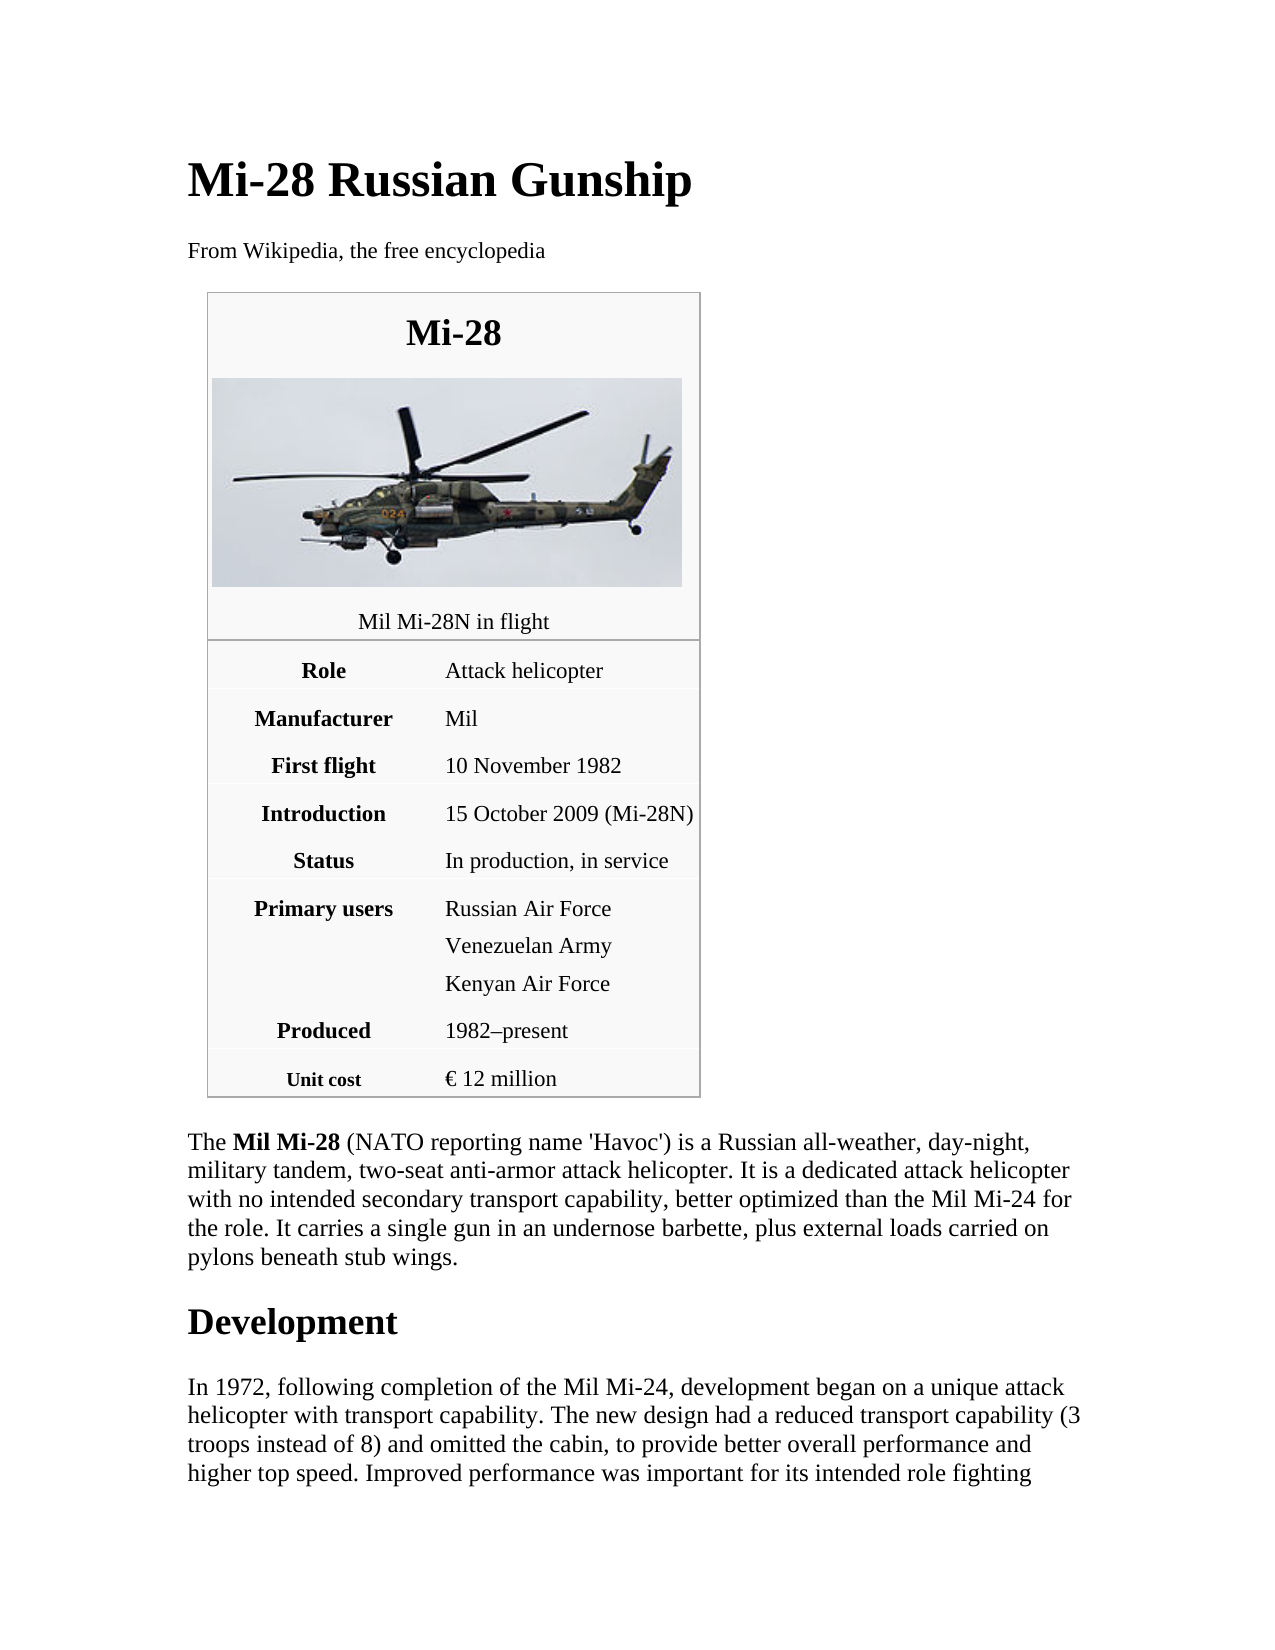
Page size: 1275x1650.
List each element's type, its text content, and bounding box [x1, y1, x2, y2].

text The Mil Mi-28 (NATO reporting name 'Havoc') is a Russian all-weather, day-night, military tandem, two-seat anti-armor attack helicopter. It is a dedicated attack helicopter with no intended secondary transport capability, better optimized than the Mil Mi-24 for the role. It carries a single gun in an undernose barbette, plus external loads carried on pylons beneath stub wings. [187, 1127, 1087, 1270]
table_cell 10 November 1982 [440, 736, 699, 783]
table_cell Attack helicopter [440, 641, 699, 688]
table_cell Primary users [208, 879, 440, 1001]
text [187, 1372, 1087, 1487]
table_cell € 12 million [440, 1049, 699, 1096]
table_cell First flight [208, 736, 440, 783]
table_cell In production, in service [440, 831, 699, 878]
table_cell Introduction [208, 784, 440, 831]
table_cell Russian Air Force Venezuelan Army Kenyan Air Force [440, 879, 699, 1001]
table_cell Produced [208, 1001, 440, 1048]
table_cell Role [208, 641, 440, 688]
table_cell 1982–present [440, 1001, 699, 1048]
table_cell Mil [440, 689, 699, 736]
table_cell Mil Mi-28N in flight [208, 592, 699, 639]
table_cell [208, 374, 699, 592]
table_cell Unit cost [208, 1049, 440, 1096]
picture [212, 378, 682, 587]
text Mi-28 Russian Gunship [187, 150, 1087, 207]
text Development [187, 1299, 1087, 1343]
table_header Mi-28 [208, 293, 699, 374]
text From Wikipedia, the free encyclopedia [187, 237, 1087, 263]
table_cell 15 October 2009 (Mi-28N) [440, 784, 699, 831]
table_cell Manufacturer [208, 689, 440, 736]
table_cell Status [208, 831, 440, 878]
